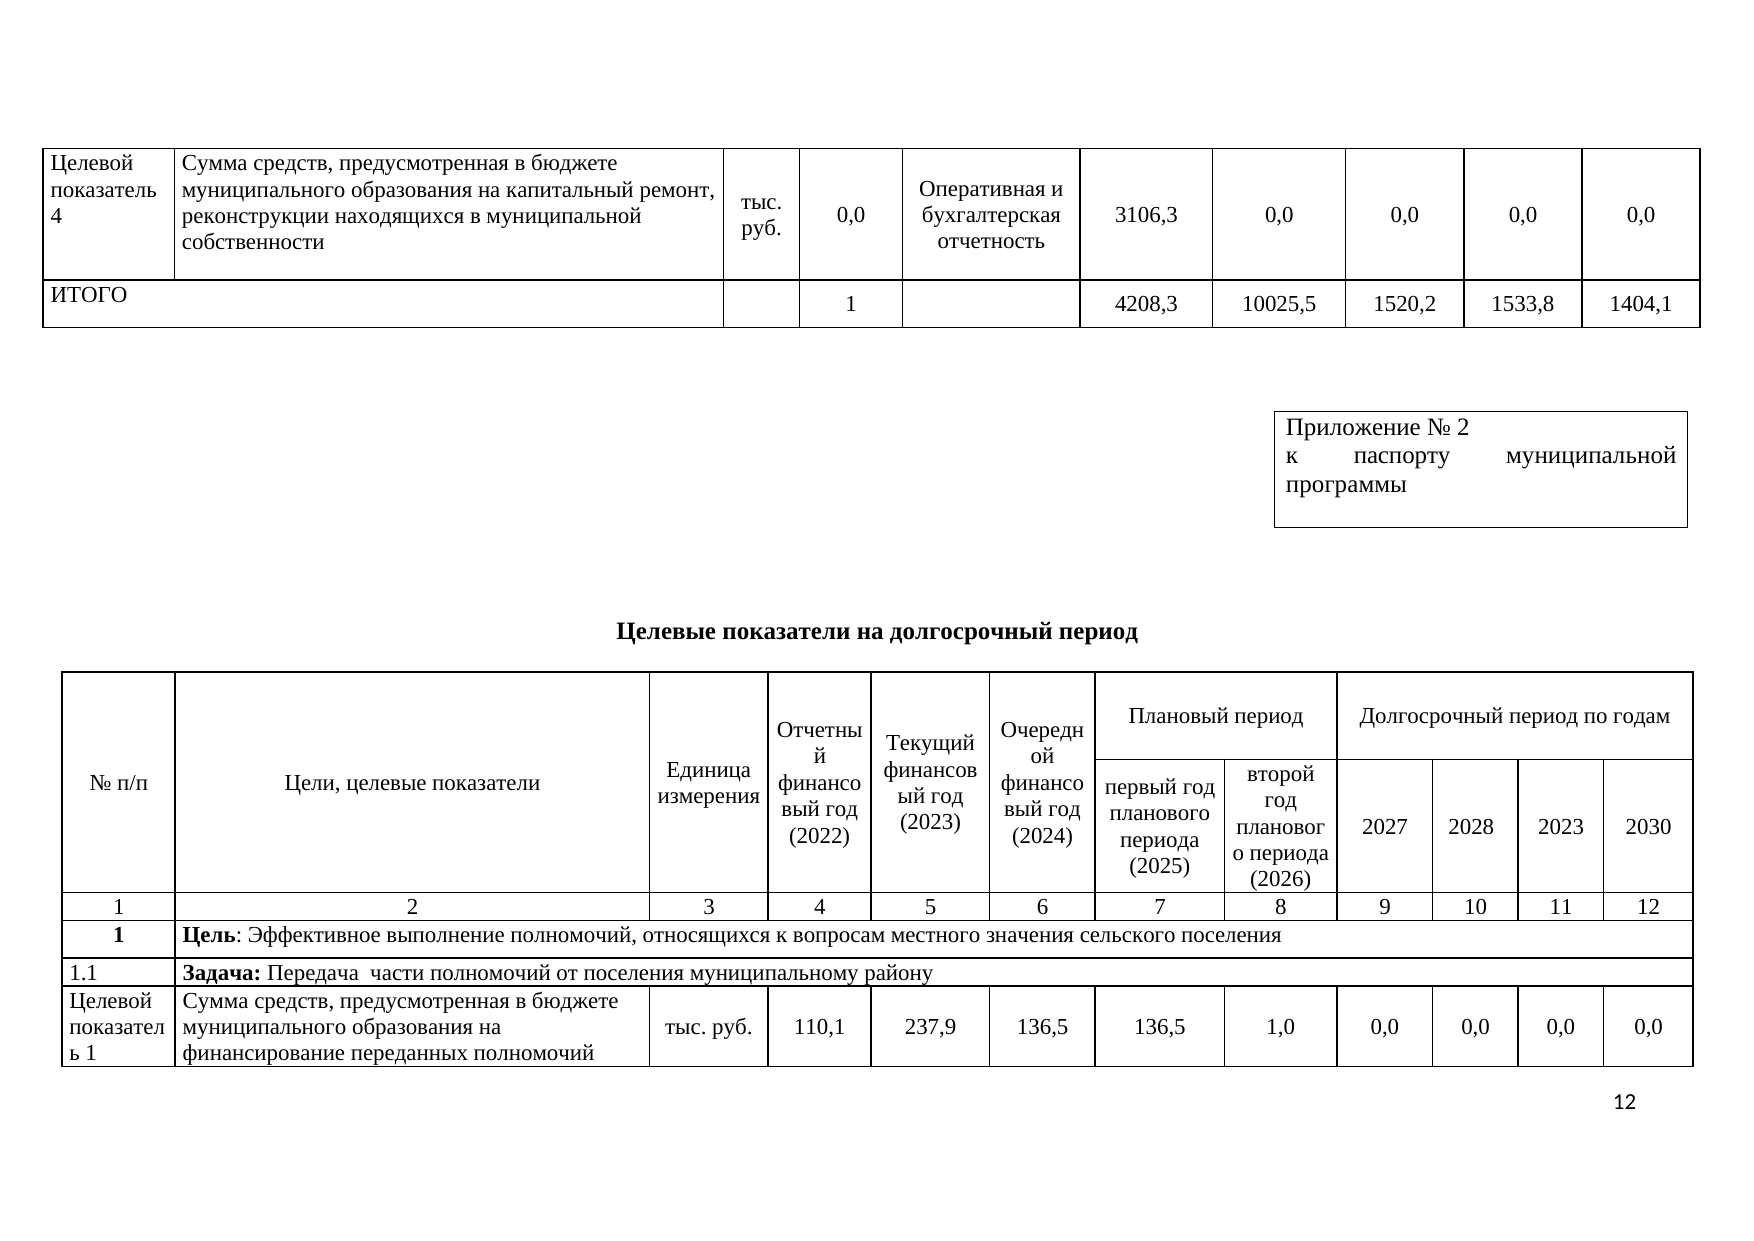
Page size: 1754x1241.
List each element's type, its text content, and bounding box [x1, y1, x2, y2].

table_cell 1.1 [63, 959, 174, 985]
table_cell Целевой показатель 1 [63, 987, 174, 1066]
table_cell первый год планового периода (2025) [1096, 760, 1224, 892]
table_cell второй год планового периода (2026) [1225, 760, 1336, 892]
table_cell Целевой показатель 4 [44, 149, 174, 279]
table_header Цели, целевые показатели [176, 673, 649, 892]
table_header Долгосрочный период по годам [1338, 673, 1692, 758]
table_cell [724, 281, 799, 327]
table_cell 2 [176, 893, 649, 920]
table_cell 0,0 [1346, 149, 1463, 279]
table_cell ИТОГО [44, 281, 723, 327]
table_cell 7 [1096, 893, 1224, 920]
table_cell 0,0 [1213, 149, 1345, 279]
table_header Единица измерения [650, 673, 767, 892]
table_header Очередной финансовый год (2024) [990, 673, 1094, 892]
table_cell Сумма средств, предусмотренная в бюджете муниципального образования на капитальный ремонт, реконструкции находящихся в муниципальной собственности [175, 149, 723, 279]
table_cell 110,1 [769, 987, 870, 1066]
table_cell 0,0 [1519, 987, 1603, 1066]
table_cell 10025,5 [1213, 281, 1345, 327]
table_cell 3106,3 [1081, 149, 1212, 279]
table_cell 0,0 [1465, 149, 1581, 279]
table_cell 9 [1338, 893, 1432, 920]
table_header Текущий финансовый год (2023) [872, 673, 989, 892]
table_cell 0,0 [1583, 149, 1699, 279]
table_cell 1 [63, 921, 174, 957]
table_header Отчетный финансовый год (2022) [769, 673, 870, 892]
table_cell Цель: Эффективное выполнение полномочий, относящихся к вопросам местного значения сельского поселения [176, 921, 1692, 957]
table_cell 3 [650, 893, 767, 920]
table_header Плановый период [1096, 673, 1336, 758]
table_cell 1533,8 [1465, 281, 1581, 327]
table_cell 136,5 [1096, 987, 1224, 1066]
table_cell Задача: Передача части полномочий от поселения муниципальному району [176, 959, 1692, 985]
table_cell 2027 [1338, 760, 1432, 892]
table_cell 2030 [1604, 760, 1692, 892]
table_cell [903, 281, 1079, 327]
text Целевые показатели на долгосрочный период [118, 616, 1636, 644]
table_cell 5 [872, 893, 989, 920]
table_cell 8 [1225, 893, 1336, 920]
table_cell 136,5 [990, 987, 1094, 1066]
table_cell 1 [800, 281, 902, 327]
table_header № п/п [63, 673, 174, 892]
table_cell 0,0 [800, 149, 902, 279]
table_cell 10 [1433, 893, 1517, 920]
table_cell тыс. руб. [724, 149, 799, 279]
table_cell 0,0 [1604, 987, 1692, 1066]
table_cell 237,9 [872, 987, 989, 1066]
table_cell 0,0 [1433, 987, 1517, 1066]
table_cell 4 [769, 893, 870, 920]
table_cell 1,0 [1225, 987, 1336, 1066]
table_cell 6 [990, 893, 1094, 920]
table_cell 4208,3 [1081, 281, 1212, 327]
table_cell 2023 [1519, 760, 1603, 892]
table_cell 12 [1604, 893, 1692, 920]
table_cell тыс. руб. [650, 987, 767, 1066]
table_cell Сумма средств, предусмотренная в бюджете муниципального образования на финансирование переданных полномочий [176, 987, 649, 1066]
table_header Приложение № 2 к паспорту муниципальной программы [1275, 412, 1687, 527]
table_cell 11 [1519, 893, 1603, 920]
table_cell 2028 [1433, 760, 1517, 892]
table_cell 1520,2 [1346, 281, 1463, 327]
table_cell 1404,1 [1583, 281, 1699, 327]
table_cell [903, 149, 1079, 279]
table_cell 0,0 [1338, 987, 1432, 1066]
table_cell 1 [63, 893, 174, 920]
